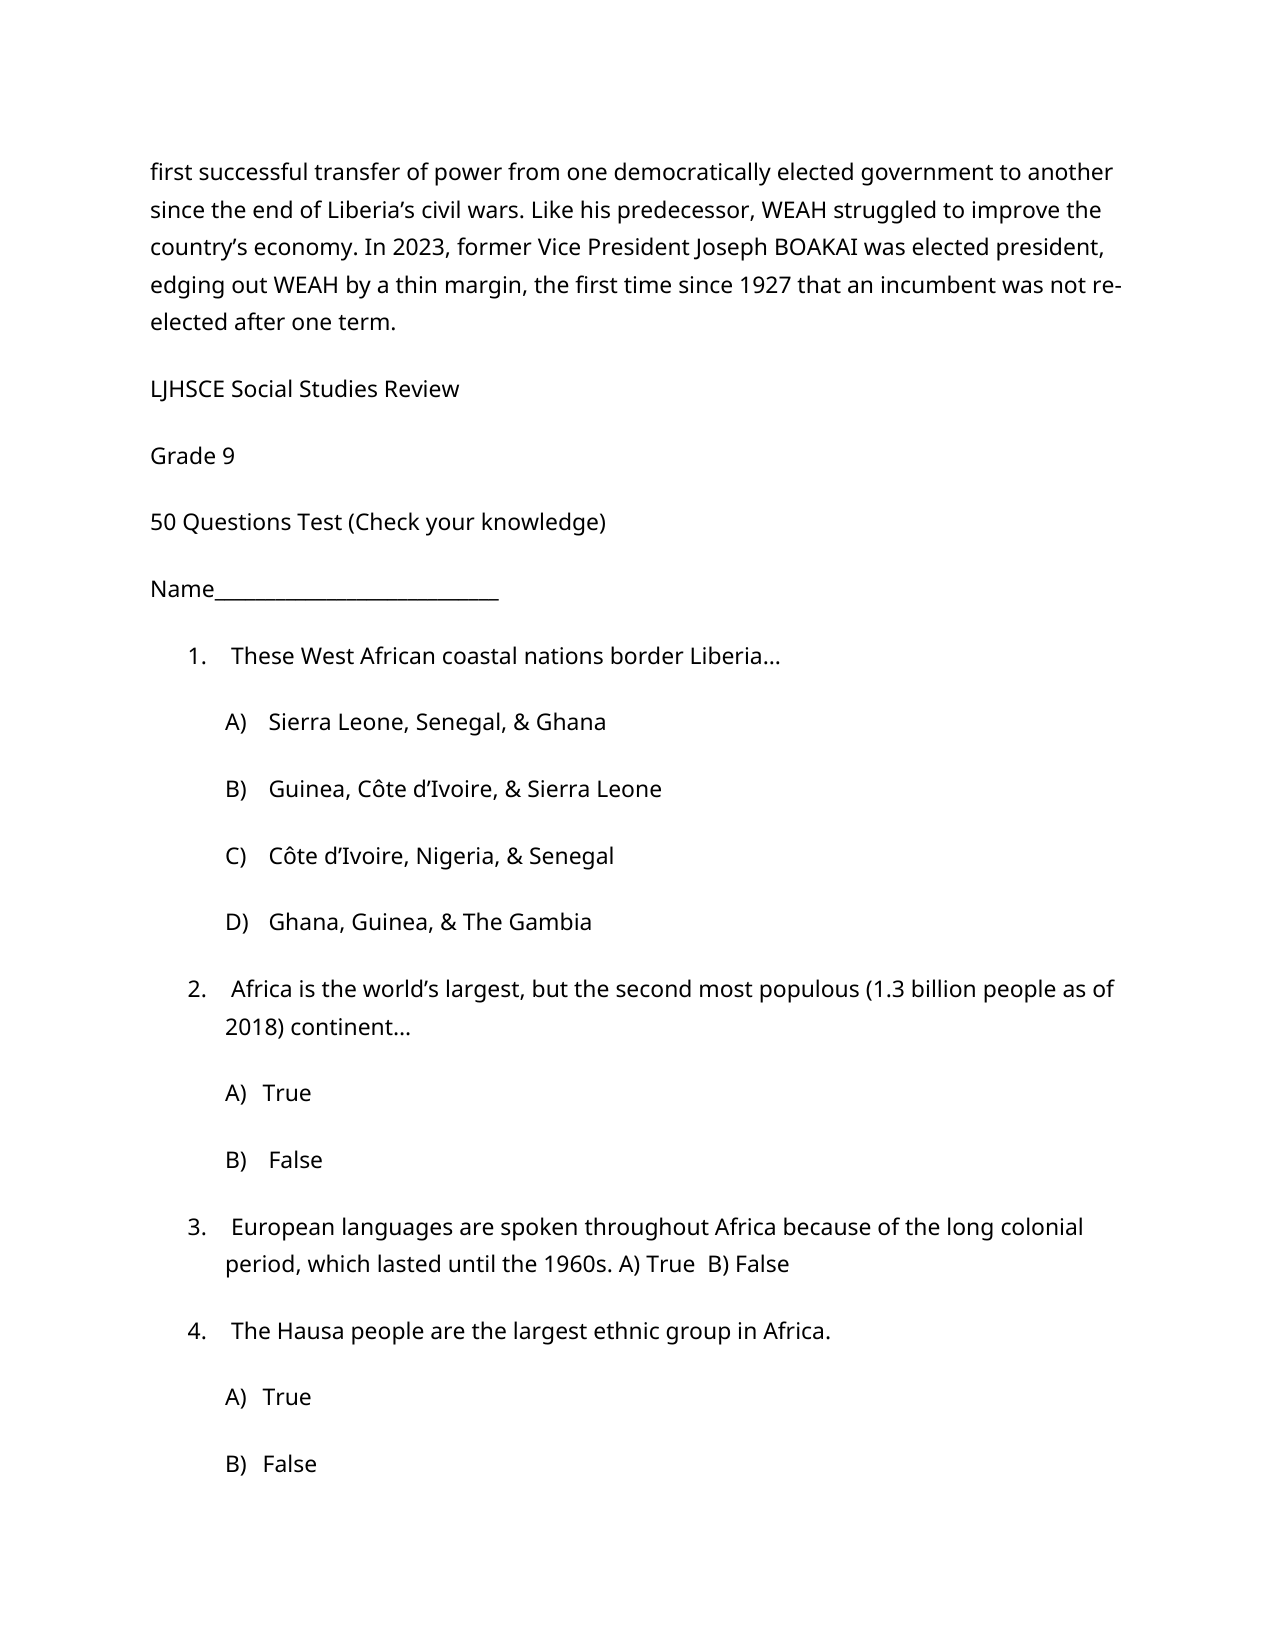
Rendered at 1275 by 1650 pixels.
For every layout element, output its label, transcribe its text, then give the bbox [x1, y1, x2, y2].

list These West African coastal nations border Liberia… [187, 633, 1125, 671]
text Grade 9 [150, 433, 1125, 471]
text Name____________________________ [150, 567, 1125, 604]
list Côte d’Ivoire, Nigeria, & Senegal [225, 833, 1125, 871]
list True [225, 1071, 1125, 1108]
list Africa is the world’s largest, but the second most populous (1.3 billion people as of 2018) continent… [187, 967, 1125, 1042]
list False [225, 1442, 1125, 1479]
list European languages are spoken throughout Africa because of the long colonial period, which lasted until the 1960s. A) True B) False [187, 1204, 1125, 1279]
list False [225, 1137, 1125, 1175]
text 50 Questions Test (Check your knowledge) [150, 500, 1125, 537]
list The Hausa people are the largest ethnic group in Africa. [187, 1308, 1125, 1346]
list Guinea, Côte d’Ivoire, & Sierra Leone [225, 767, 1125, 804]
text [150, 150, 1125, 337]
list True [225, 1375, 1125, 1412]
text LJHSCE Social Studies Review [150, 367, 1125, 404]
list Ghana, Guinea, & The Gambia [225, 900, 1125, 937]
list Sierra Leone, Senegal, & Ghana [225, 700, 1125, 737]
